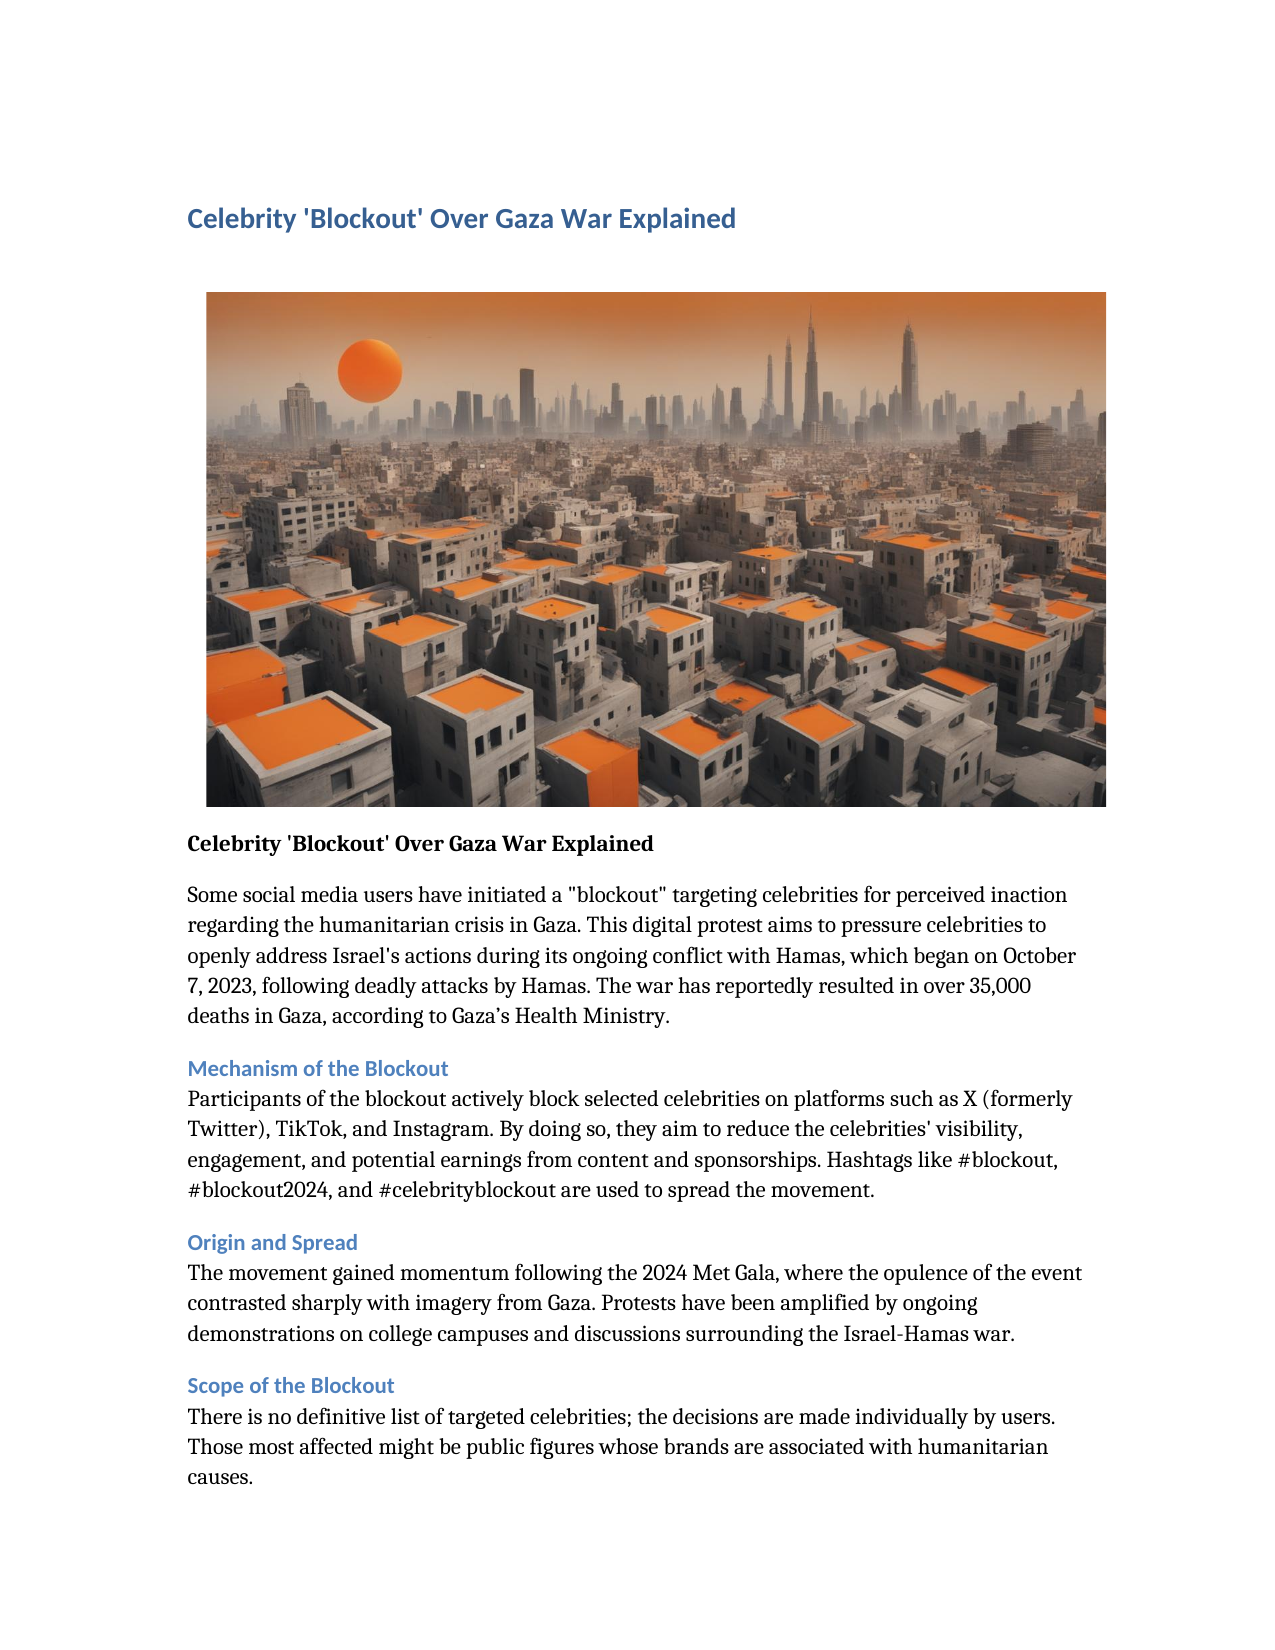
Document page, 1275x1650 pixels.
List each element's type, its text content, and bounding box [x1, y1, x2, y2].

picture [206, 292, 1107, 807]
text Some social media users have initiated a "blockout" targeting celebrities for perceived inaction regarding the humanitarian crisis in Gaza. This digital protest aims to pressure celebrities to openly address Israel's actions during its ongoing conflict with Hamas, which began on October 7, 2023, following deadly attacks by Hamas. The war has reportedly resulted in over 35,000 deaths in Gaza, according to Gaza’s Health Ministry. [187, 882, 1087, 1029]
subtitle Celebrity 'Blockout' Over Gaza War Explained [187, 200, 1087, 236]
text Participants of the blockout actively block selected celebrities on platforms such as X (formerly Twitter), TikTok, and Instagram. By doing so, they aim to reduce the celebrities' visibility, engagement, and potential earnings from content and sponsorships. Hashtags like #blockout, #blockout2024, and #celebrityblockout are used to spread the movement. [187, 1086, 1087, 1203]
text The movement gained momentum following the 2024 Met Gala, where the opulence of the event contrasted sharply with imagery from Gaza. Protests have been amplified by ongoing demonstrations on college campuses and discussions surrounding the Israel-Hamas war. [187, 1260, 1087, 1347]
subtitle Scope of the Blockout [187, 1371, 1087, 1399]
text There is no definitive list of targeted celebrities; the decisions are made individually by users. Those most affected might be public figures whose brands are associated with humanitarian causes. [187, 1403, 1087, 1490]
subtitle Mechanism of the Blockout [187, 1054, 1087, 1082]
subtitle Origin and Spread [187, 1228, 1087, 1256]
text Celebrity 'Blockout' Over Gaza War Explained [187, 831, 1087, 857]
